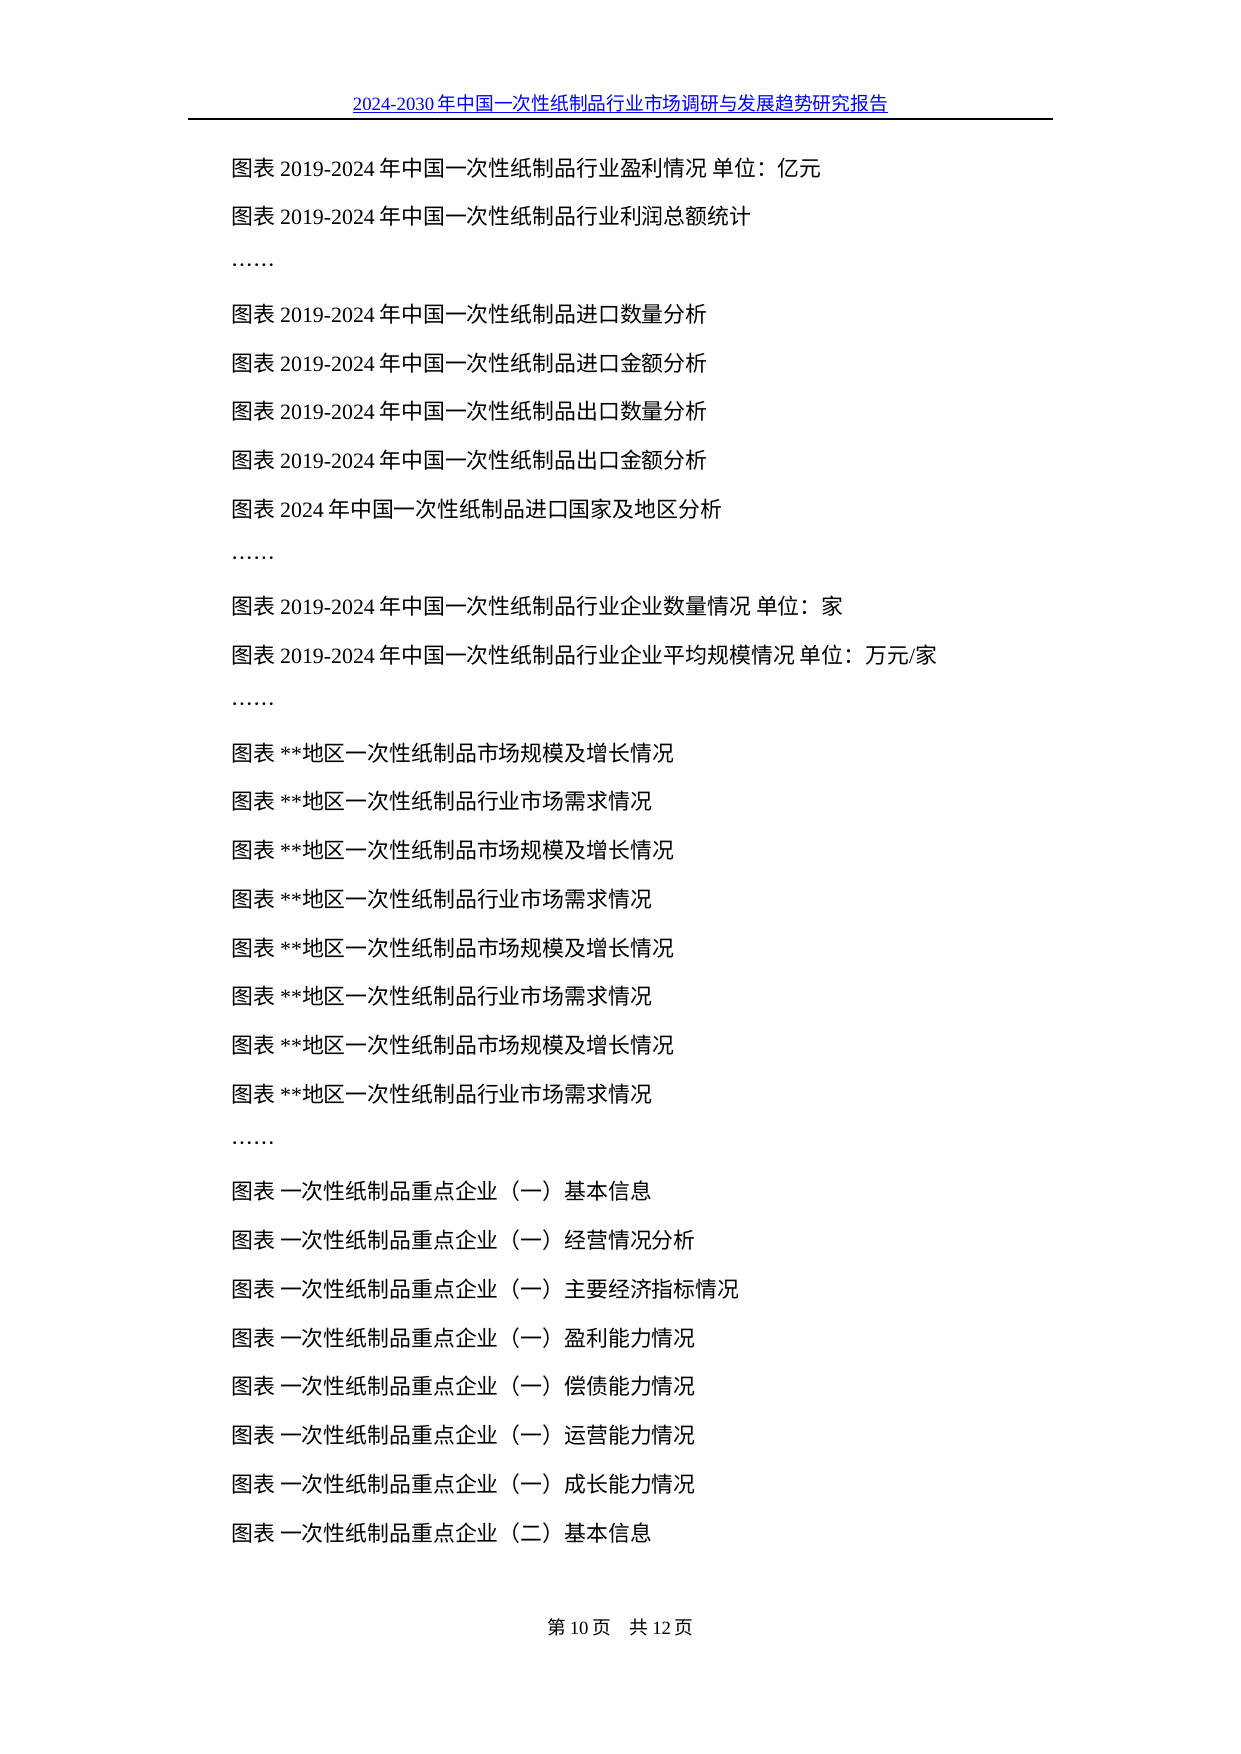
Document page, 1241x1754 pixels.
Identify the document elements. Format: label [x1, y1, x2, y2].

text [187, 150, 1053, 1548]
